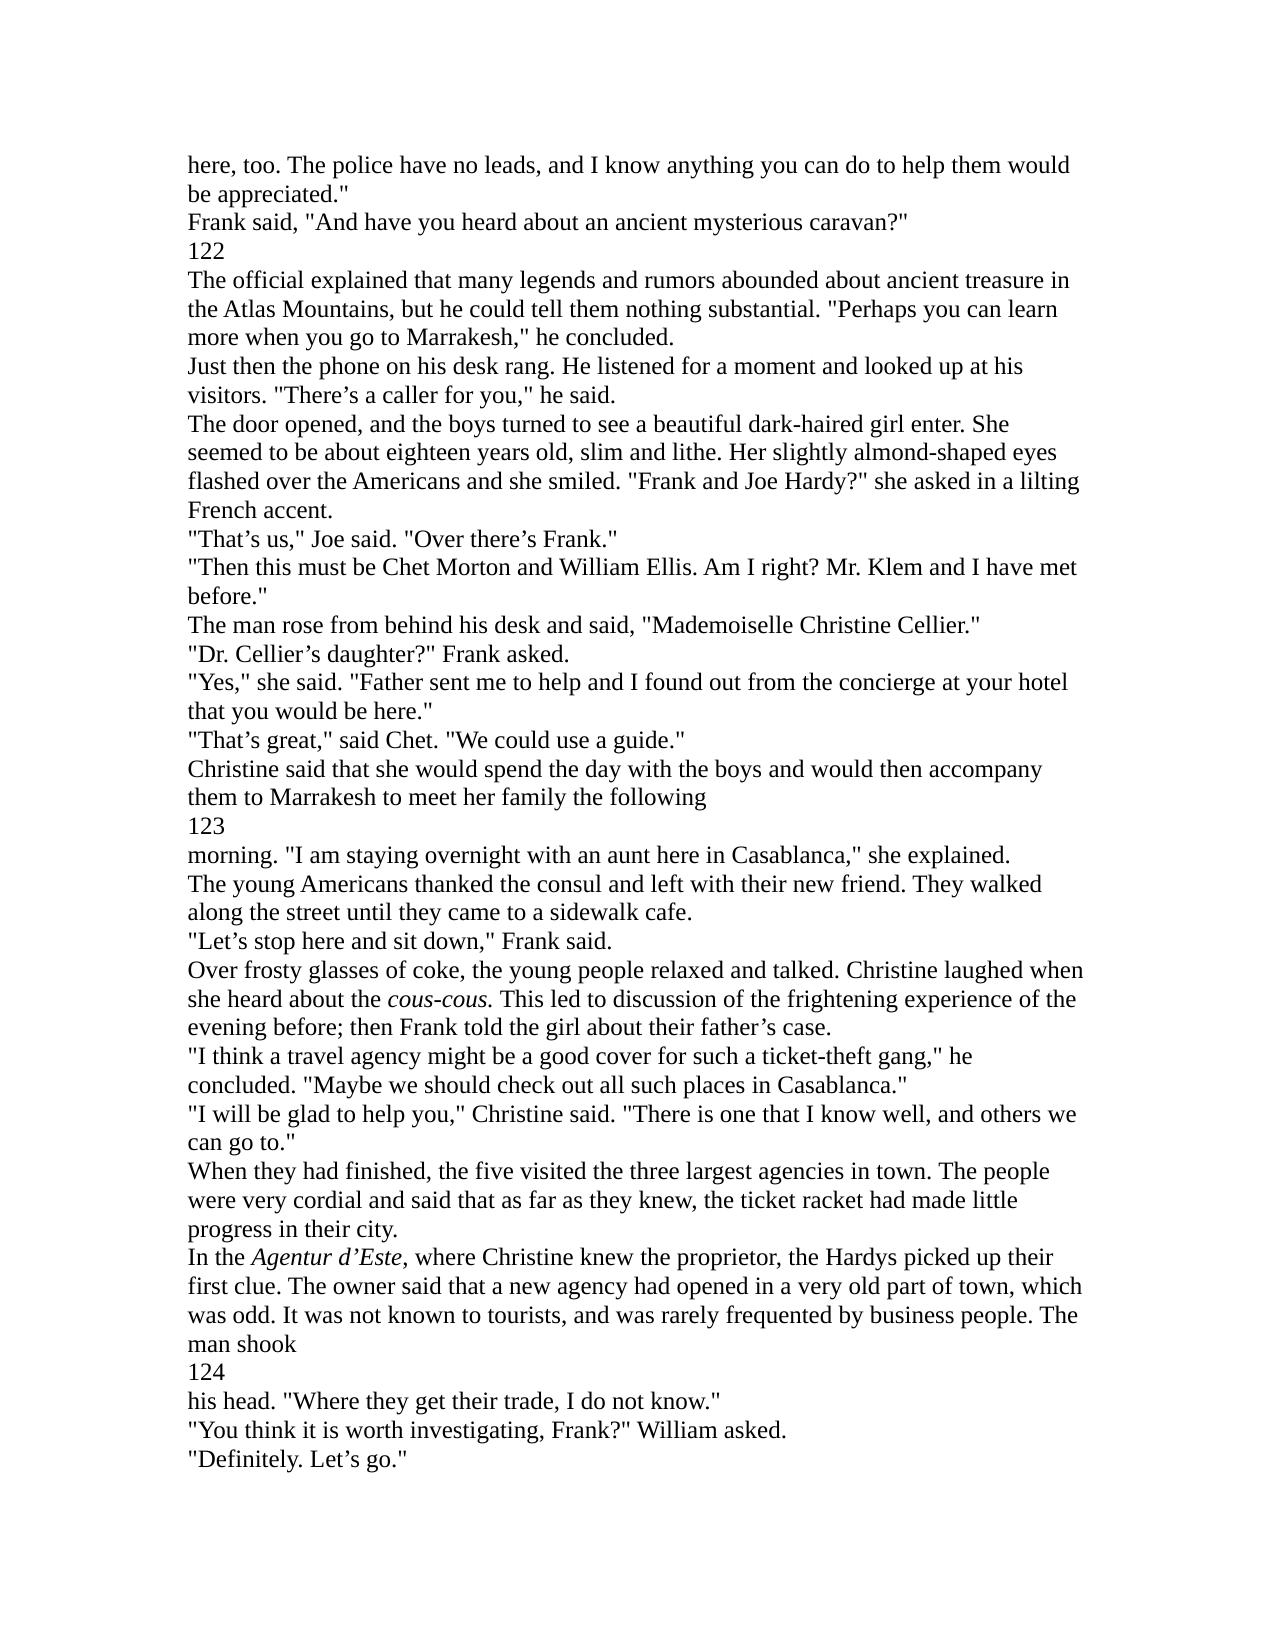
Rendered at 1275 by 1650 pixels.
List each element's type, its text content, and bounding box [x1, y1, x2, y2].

text The boys tried to use their high school French, but with no better results. The officer seemed as baffled as they were. On the way back to their hotel, Joe said, "What a way to start an investigation in Africa. Our cover’s blown already!" [187, 380, 1087, 466]
text "Good thing you did," Joe said wryly. "How’s vour stomach?" [187, 207, 1087, 236]
text morning. "I am staying overnight with an aunt here in Casablanca," she explained. [187, 1415, 1087, 1444]
text "But who are they?" Frank thought aloud. "The goons from the ticket racket or the treasure hunters?" [187, 524, 1087, 581]
text "That’s us," Joe said. "Over there’s Frank." [187, 1099, 1087, 1127]
text Just then the phone on his desk rang. He listened for a moment and looked up at his visitors. "There’s a caller for you," he said. [187, 926, 1087, 984]
text The man rose from behind his desk and said, "Mademoiselle Christine Cellier." [187, 1185, 1087, 1214]
text The door opened, and the boys turned to see a beautiful dark-haired girl enter. She seemed to be about eighteen years old, slim and lithe. Her slightly almond-shaped eyes flashed over the Americans and she smiled. "Frank and Joe Hardy?" she asked in a lilting French accent. [187, 984, 1087, 1099]
text 123 [187, 1386, 1087, 1415]
text "It gives me a creepy feeling," Chet said. "Now it’s getting real dangerous." [187, 495, 1087, 524]
text "Well, we felt we were copping out on you," Chet explained. "We didn’t know whether it was a trap or not, so we decided to follow—a backup team, so to speak." [187, 150, 1087, 207]
text 122 [187, 811, 1087, 840]
text Christine said that she would spend the day with the boys and would then accompany them to Marrakesh to meet her family the following [187, 1329, 1087, 1386]
text 121 [187, 236, 1087, 265]
text "Yes," she said. "Father sent me to help and I found out from the concierge at your hotel that you would be here." [187, 1242, 1087, 1300]
text When they arrived at headquarters, the Hardys took turns explaining what had happened to them. But the officer at the desk shrugged, his arms outstretched. "I do not speak the English so good," he said. [187, 294, 1087, 380]
text "Who knows?" Joe said. "Maybe both." [187, 581, 1087, 610]
text Frank said, "And have you heard about an ancient mysterious caravan?" [187, 782, 1087, 811]
text "In all that excitement I forgot about it." [187, 265, 1087, 294]
text "That’s great," said Chet. "We could use a guide." [187, 1300, 1087, 1329]
text "We have probably been spied on ever since we landed," William surmised. [187, 466, 1087, 495]
text After breakfast the next morning the young sleuths went directly to the office of the United States Consul. Mr. Klem, a short, slender, balding man, greeted them cordially and listened attentively to their story. [187, 610, 1087, 696]
text "Dr. Cellier’s daughter?" Frank asked. [187, 1214, 1087, 1242]
text "Then this must be Chet Morton and William Ellis. Am I right? Mr. Klem and I have met before." [187, 1127, 1087, 1185]
text The official explained that many legends and rumors abounded about ancient treasure in the Atlas Mountains, but he could tell them nothing substantial. "Perhaps you can learn more when you go to Marrakesh," he concluded. [187, 840, 1087, 926]
text Finally he said, "About your father’s case—the airline-ticket racket—we’ve had trouble here, too. The police have no leads, and I know anything you can do to help them would be appreciated." [187, 696, 1087, 782]
